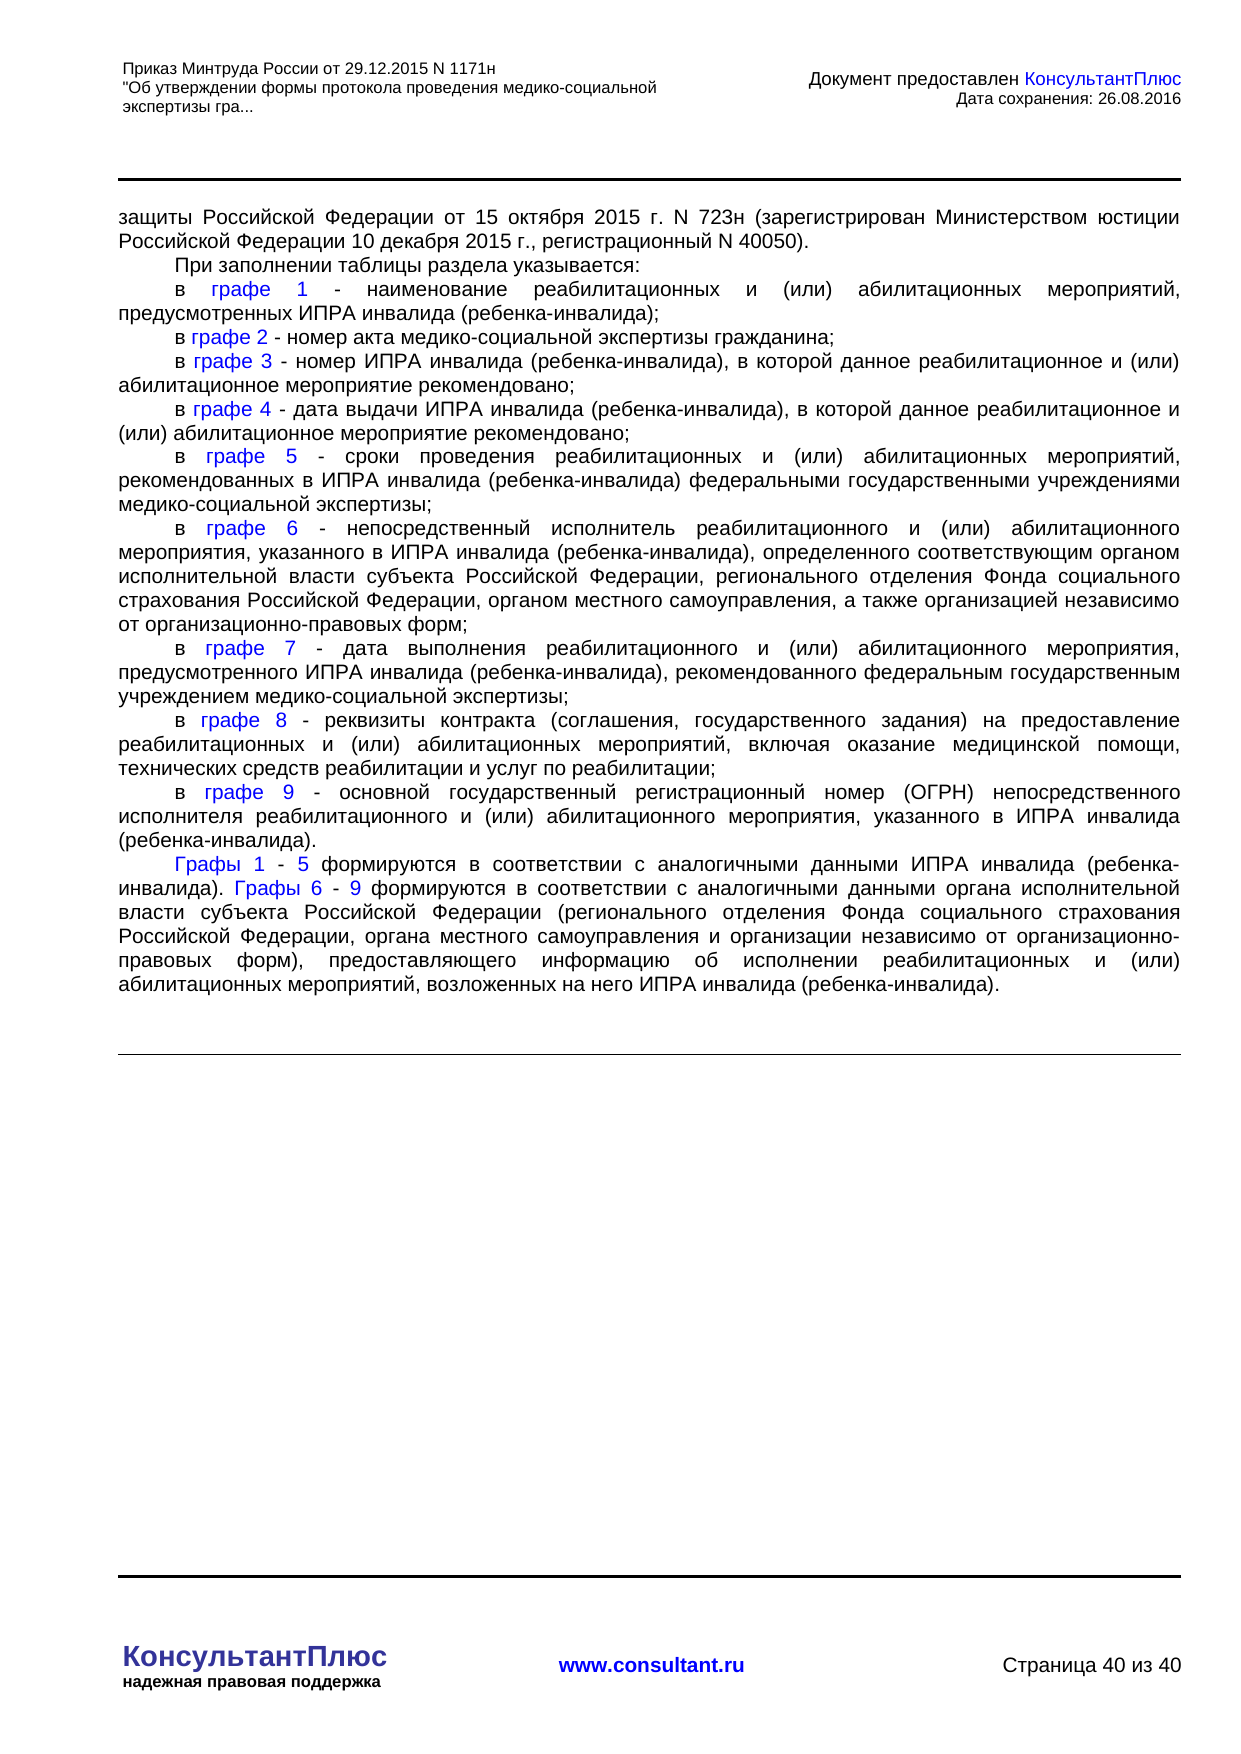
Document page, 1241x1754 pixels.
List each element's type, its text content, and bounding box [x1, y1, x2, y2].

text в графе 4 - дата выдачи ИПРА инвалида (ребенка-инвалида), в которой данное реабилитационное и (или) абилитационное мероприятие рекомендовано; [118, 396, 1181, 444]
text в графе 3 - номер ИПРА инвалида (ребенка-инвалида), в которой данное реабилитационное и (или) абилитационное мероприятие рекомендовано; [118, 348, 1181, 396]
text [118, 205, 1181, 253]
text Графы 1 - 5 формируются в соответствии с аналогичными данными ИПРА инвалида (ребенка-инвалида). Графы 6 - 9 формируются в соответствии с аналогичными данными органа исполнительной власти субъекта Российской Федерации (регионального отделения Фонда социального страхования Российской Федерации, органа местного самоуправления и организации независимо от организационно-правовых форм), предоставляющего информацию об исполнении реабилитационных и (или) абилитационных мероприятий, возложенных на него ИПРА инвалида (ребенка-инвалида). [118, 852, 1181, 995]
text в графе 2 - номер акта медико-социальной экспертизы гражданина; [118, 324, 1181, 348]
text в графе 8 - реквизиты контракта (соглашения, государственного задания) на предоставление реабилитационных и (или) абилитационных мероприятий, включая оказание медицинской помощи, технических средств реабилитации и услуг по реабилитации; [118, 708, 1181, 780]
text в графе 9 - основной государственный регистрационный номер (ОГРН) непосредственного исполнителя реабилитационного и (или) абилитационного мероприятия, указанного в ИПРА инвалида (ребенка-инвалида). [118, 780, 1181, 852]
text в графе 5 - сроки проведения реабилитационных и (или) абилитационных мероприятий, рекомендованных в ИПРА инвалида (ребенка-инвалида) федеральными государственными учреждениями медико-социальной экспертизы; [118, 444, 1181, 516]
text в графе 7 - дата выполнения реабилитационного и (или) абилитационного мероприятия, предусмотренного ИПРА инвалида (ребенка-инвалида), рекомендованного федеральным государственным учреждением медико-социальной экспертизы; [118, 636, 1181, 708]
text При заполнении таблицы раздела указывается: [118, 253, 1181, 277]
text в графе 6 - непосредственный исполнитель реабилитационного и (или) абилитационного мероприятия, указанного в ИПРА инвалида (ребенка-инвалида), определенного соответствующим органом исполнительной власти субъекта Российской Федерации, регионального отделения Фонда социального страхования Российской Федерации, органом местного самоуправления, а также организацией независимо от организационно-правовых форм; [118, 516, 1181, 636]
text в графе 1 - наименование реабилитационных и (или) абилитационных мероприятий, предусмотренных ИПРА инвалида (ребенка-инвалида); [118, 277, 1181, 324]
